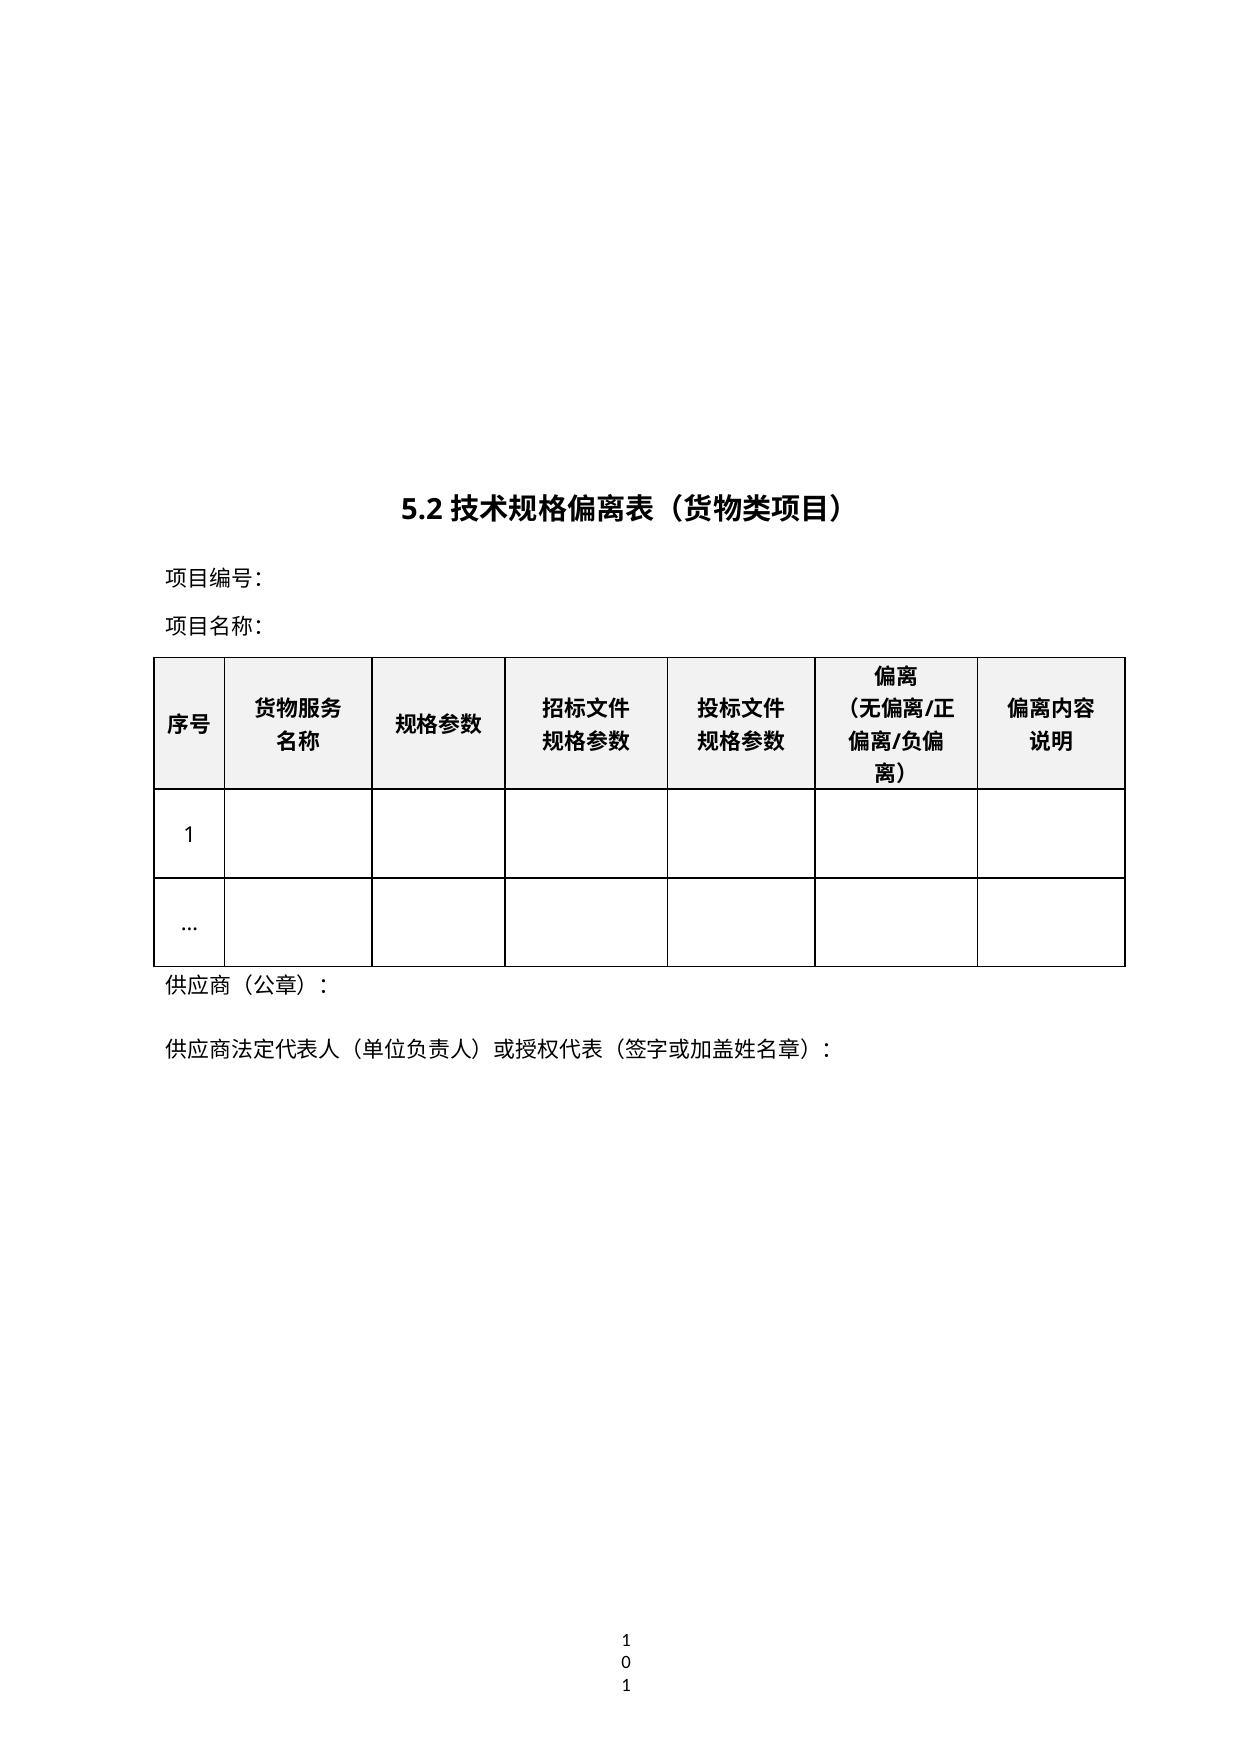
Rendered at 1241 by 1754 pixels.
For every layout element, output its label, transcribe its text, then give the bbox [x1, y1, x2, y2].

table_header 偏离内容 说明 [978, 658, 1124, 788]
table_cell [373, 790, 504, 877]
table_header 偏离 （无偏离/正偏离/负偏离） [816, 658, 977, 788]
table_cell [668, 879, 814, 966]
table_cell … [155, 879, 224, 966]
table_cell [816, 790, 977, 877]
table_header 招标文件 规格参数 [506, 658, 667, 788]
table_cell [506, 879, 667, 966]
table_cell [978, 879, 1124, 966]
table_cell [225, 790, 371, 877]
table_header 投标文件 规格参数 [668, 658, 814, 788]
text 项目名称： [165, 608, 1087, 641]
text 5.2 技术规格偏离表（货物类项目） [165, 474, 1087, 539]
table_cell [668, 790, 814, 877]
table_cell [978, 790, 1124, 877]
text 供应商法定代表人（单位负责人）或授权代表（签字或加盖姓名章）： [165, 1031, 1087, 1064]
text 供应商（公章）： [165, 967, 1087, 1000]
table_cell [225, 879, 371, 966]
table_cell 1 [155, 790, 224, 877]
text 项目编号： [165, 560, 1087, 593]
table_cell [816, 879, 977, 966]
table_cell [506, 790, 667, 877]
table_header 序号 [155, 658, 224, 788]
table_header 规格参数 [373, 658, 504, 788]
table_cell [373, 879, 504, 966]
table_header 货物服务 名称 [225, 658, 371, 788]
